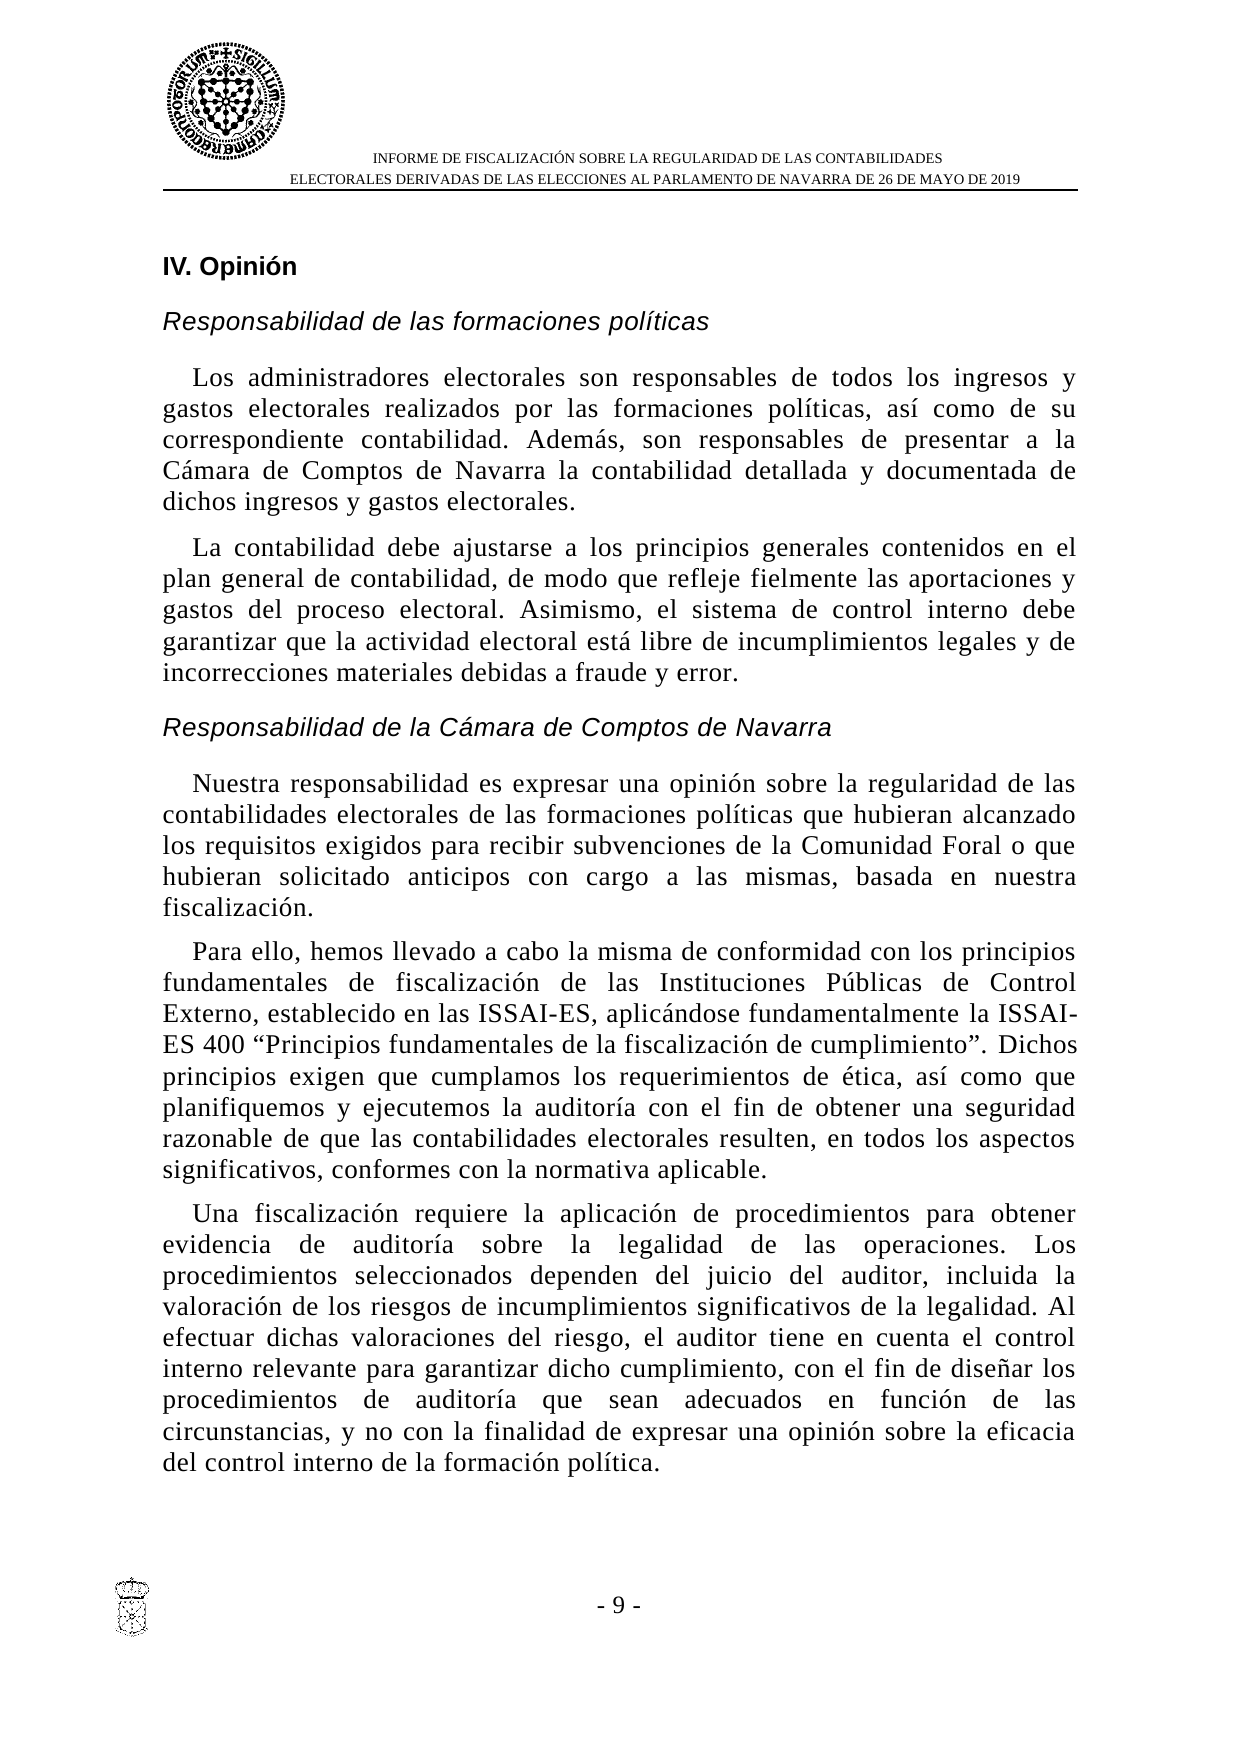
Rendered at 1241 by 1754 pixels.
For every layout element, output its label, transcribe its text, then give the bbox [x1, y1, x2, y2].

text Responsabilidad de la Cámara de Comptos de Navarra [162, 712, 1078, 742]
text Responsabilidad de las formaciones políticas [162, 306, 1078, 336]
text Los administradores electorales son responsables de todos los ingresos y gastos electorales realizados por las formaciones políticas, así como de su correspondiente contabilidad. Además, son responsables de presentar a la Cámara de Comptos de Navarra la contabilidad detallada y documentada de dichos ingresos y gastos electorales. [162, 361, 1078, 517]
text La contabilidad debe ajustarse a los principios generales contenidos en el plan general de contabilidad, de modo que refleje fielmente las aportaciones y gastos del proceso electoral. Asimismo, el sistema de control interno debe garantizar que la actividad electoral está libre de incumplimientos legales y de incorrecciones materiales debidas a fraude y error. [162, 531, 1078, 687]
text Para ello, hemos llevado a cabo la misma de conformidad con los principios fundamentales de fiscalización de las Instituciones Públicas de Control Externo, establecido en las ISSAI-ES, aplicándose fundamentalmente la ISSAI-ES 400 “Principios fundamentales de la fiscalización de cumplimiento”. Dichos principios exigen que cumplamos los requerimientos de ética, así como que planifiquemos y ejecutemos la auditoría con el fin de obtener una seguridad razonable de que las contabilidades electorales resulten, en todos los aspectos significativos, conformes con la normativa aplicable. [162, 935, 1078, 1184]
text IV. Opinión [162, 251, 1078, 281]
picture [162, 38, 289, 164]
text Una fiscalización requiere la aplicación de procedimientos para obtener evidencia de auditoría sobre la legalidad de las operaciones. Los procedimientos seleccionados dependen del juicio del auditor, incluida la valoración de los riesgos de incumplimientos significativos de la legalidad. Al efectuar dichas valoraciones del riesgo, el auditor tiene en cuenta el control interno relevante para garantizar dicho cumplimiento, con el fin de diseñar los procedimientos de auditoría que sean adecuados en función de las circunstancias, y no con la finalidad de expresar una opinión sobre la eficacia del control interno de la formación política. [162, 1197, 1078, 1477]
picture [113, 1577, 150, 1638]
text Nuestra responsabilidad es expresar una opinión sobre la regularidad de las contabilidades electorales de las formaciones políticas que hubieran alcanzado los requisitos exigidos para recibir subvenciones de la Comunidad Foral o que hubieran solicitado anticipos con cargo a las mismas, basada en nuestra fiscalización. [162, 767, 1078, 922]
